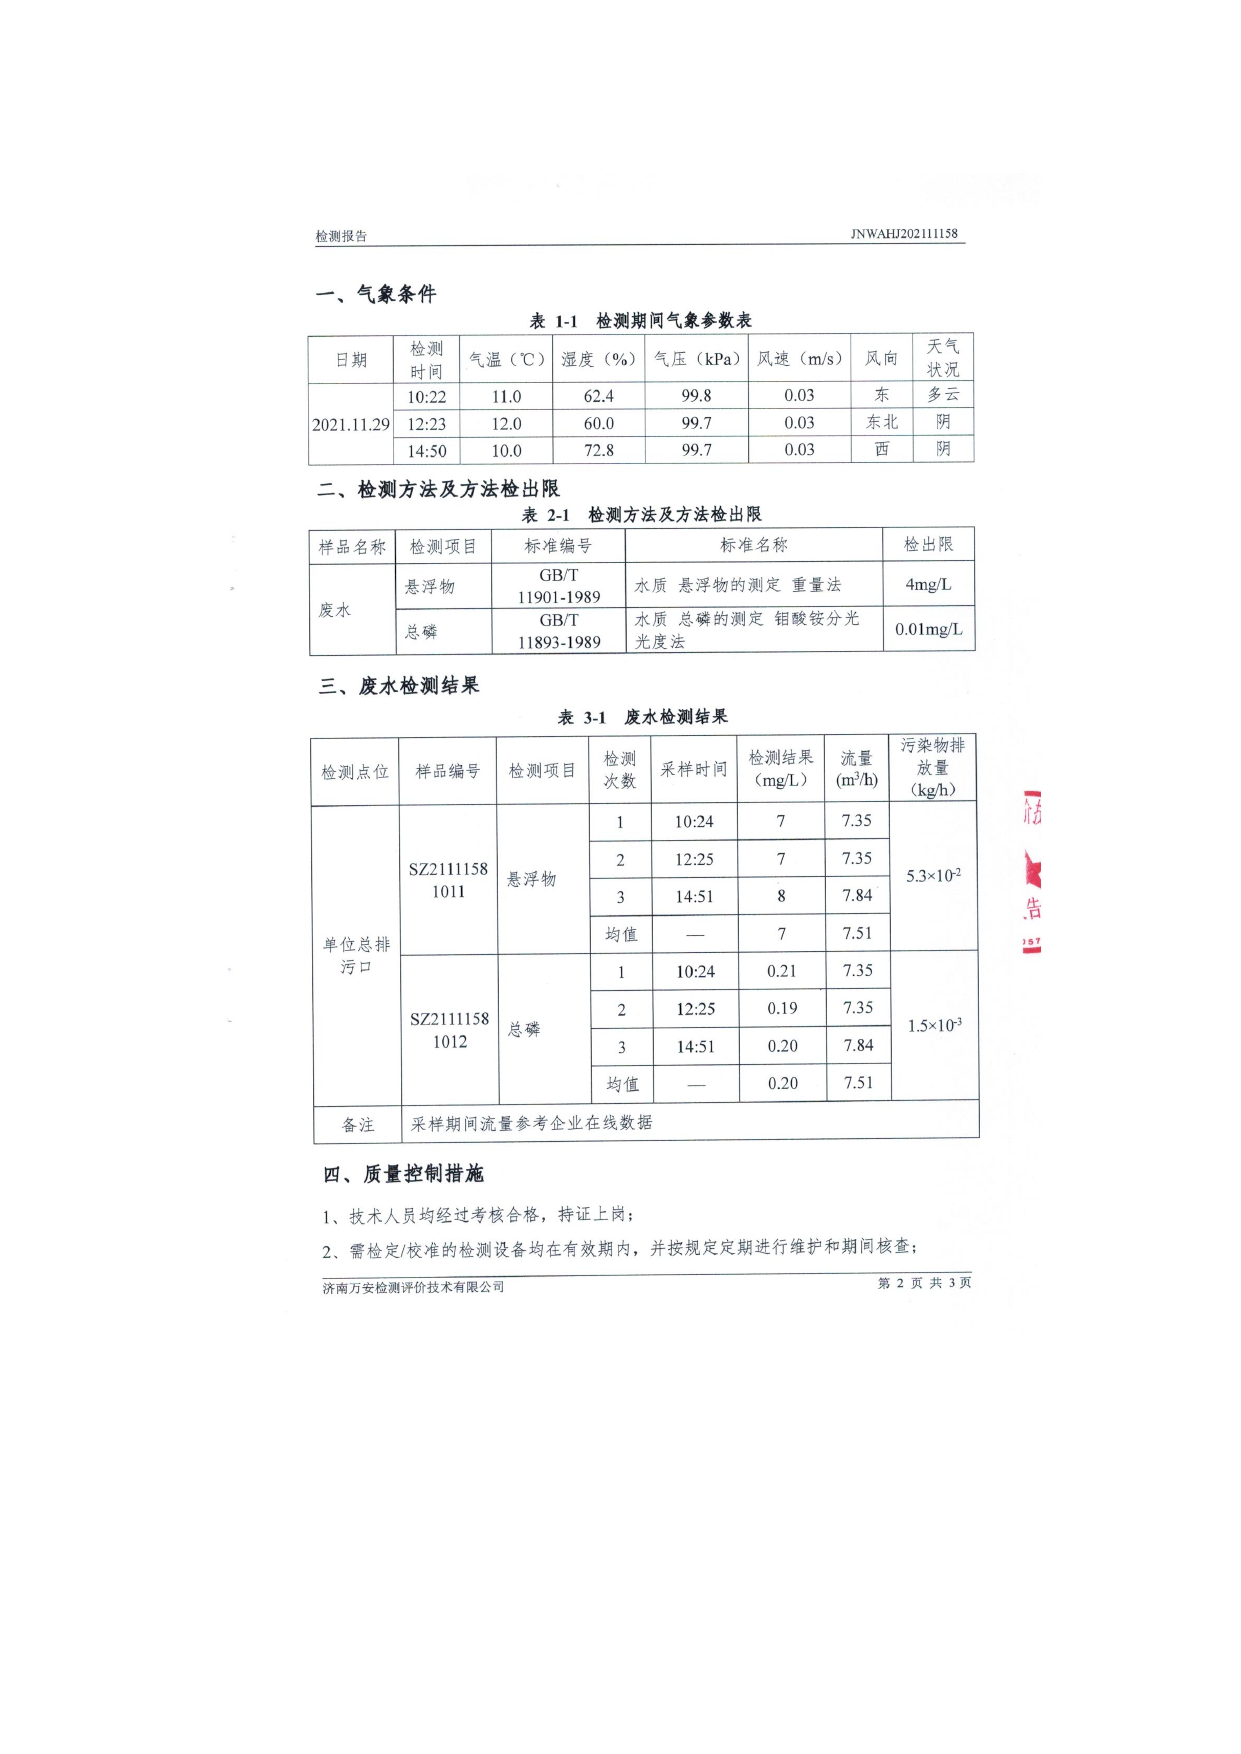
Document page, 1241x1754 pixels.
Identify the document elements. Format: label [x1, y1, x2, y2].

picture [187, 162, 1053, 1386]
